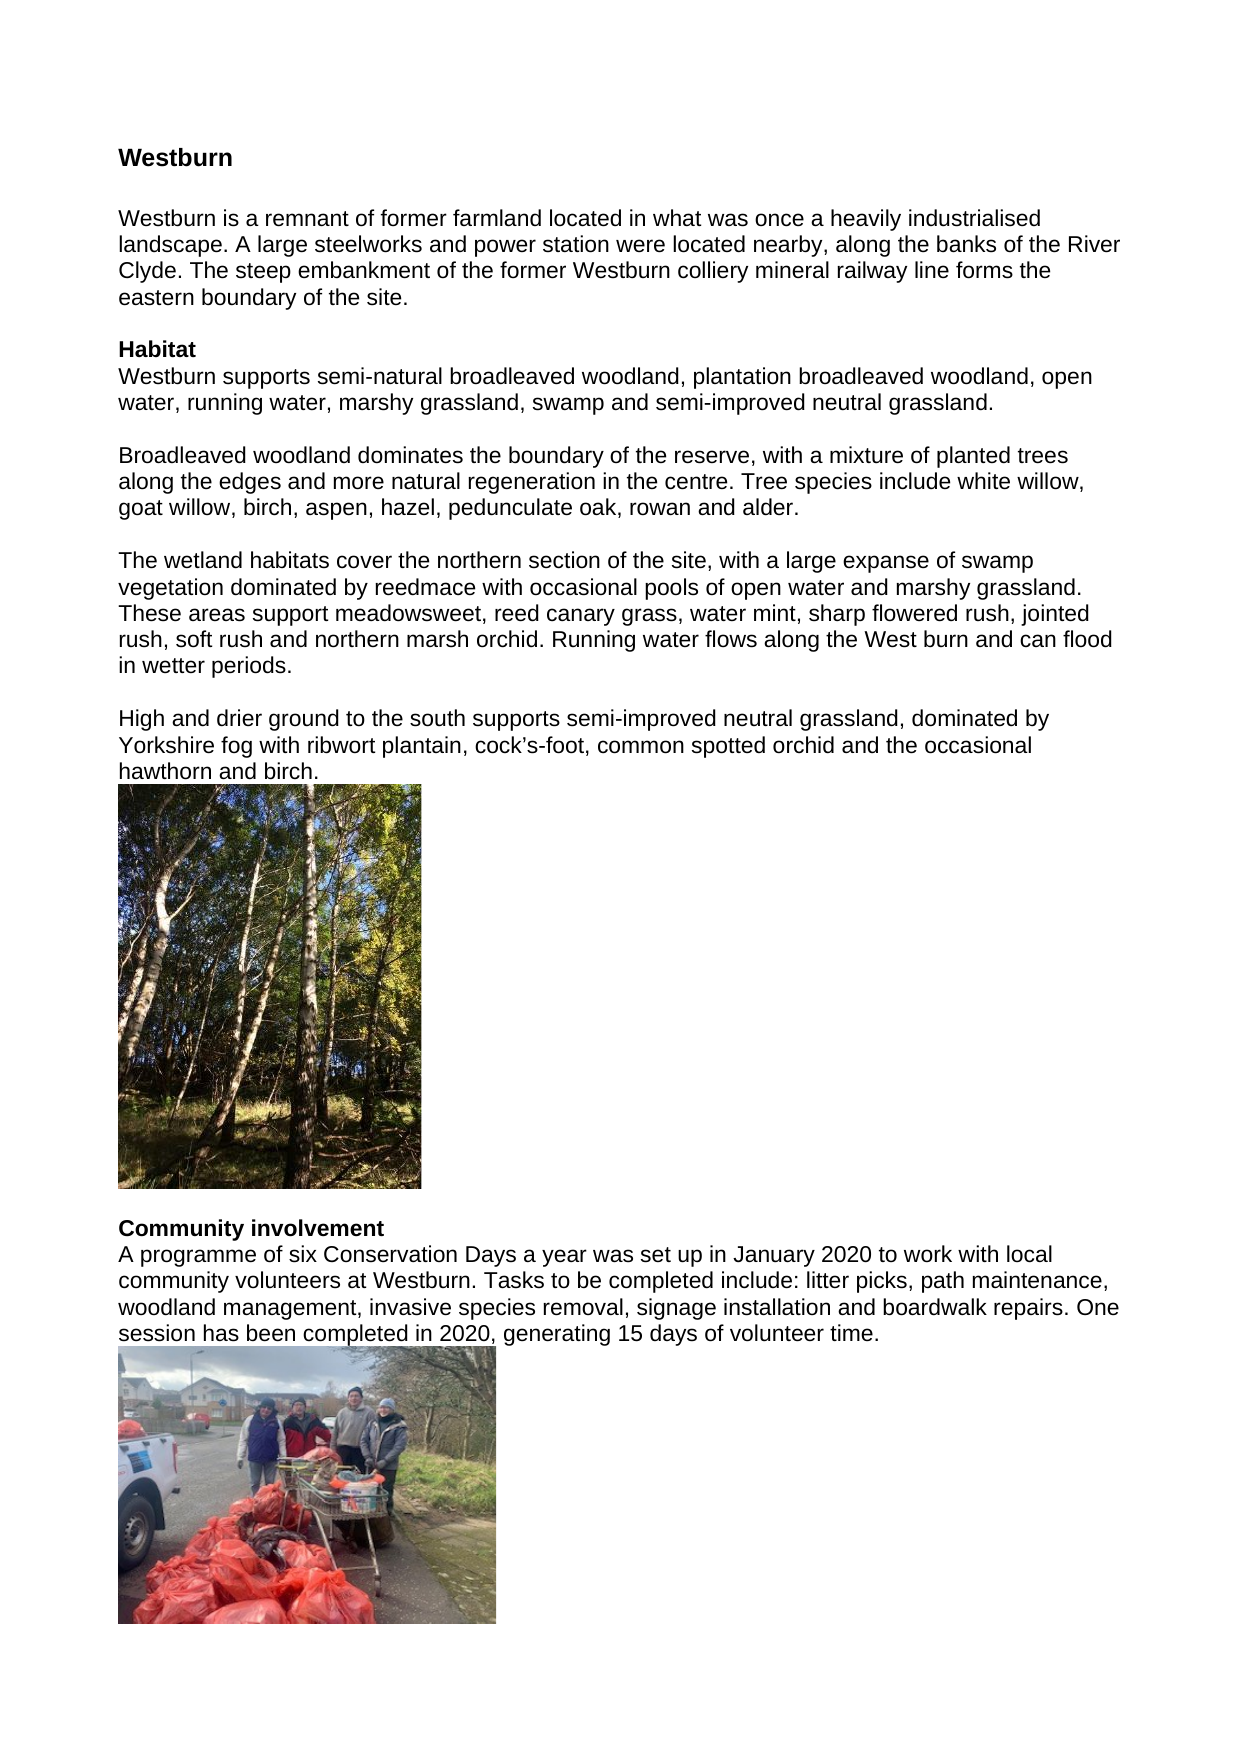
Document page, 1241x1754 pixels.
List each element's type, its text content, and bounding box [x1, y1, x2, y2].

text A programme of six Conservation Days a year was set up in January 2020 to work with local community volunteers at Westburn. Tasks to be completed include: litter picks, path maintenance, woodland management, invasive species removal, signage installation and boardwalk repairs. One session has been completed in 2020, generating 15 days of volunteer time. [118, 1241, 1122, 1346]
text The wetland habitats cover the northern section of the site, with a large expanse of swamp vegetation dominated by reedmace with occasional pools of open water and marshy grassland. These areas support meadowsweet, reed canary grass, water mint, sharp flowered rush, jointed rush, soft rush and northern marsh orchid. Running water flows along the West burn and can flood in wetter periods. [118, 547, 1122, 679]
text Westburn is a remnant of former farmland located in what was once a heavily industrialised landscape. A large steelworks and power station were located nearby, along the banks of the River Clyde. The steep embankment of the former Westburn colliery mineral railway line forms the eastern boundary of the site. [118, 204, 1122, 310]
picture [118, 1346, 497, 1624]
picture [118, 784, 422, 1189]
text Habitat [118, 336, 1122, 363]
text Westburn supports semi-natural broadleaved woodland, plantation broadleaved woodland, open water, running water, marshy grassland, swamp and semi-improved neutral grassland. [118, 363, 1122, 415]
text High and drier ground to the south supports semi-improved neutral grassland, dominated by Yorkshire fog with ribwort plantain, cock’s-foot, common spotted orchid and the occasional hawthorn and birch. [118, 705, 1122, 784]
text Broadleaved woodland dominates the boundary of the reserve, with a mixture of planted trees along the edges and more natural regeneration in the centre. Tree species include white willow, goat willow, birch, aspen, hazel, pedunculate oak, rowan and alder. [118, 442, 1122, 521]
subtitle Westburn [118, 143, 1122, 172]
text Community involvement [118, 1214, 1122, 1241]
